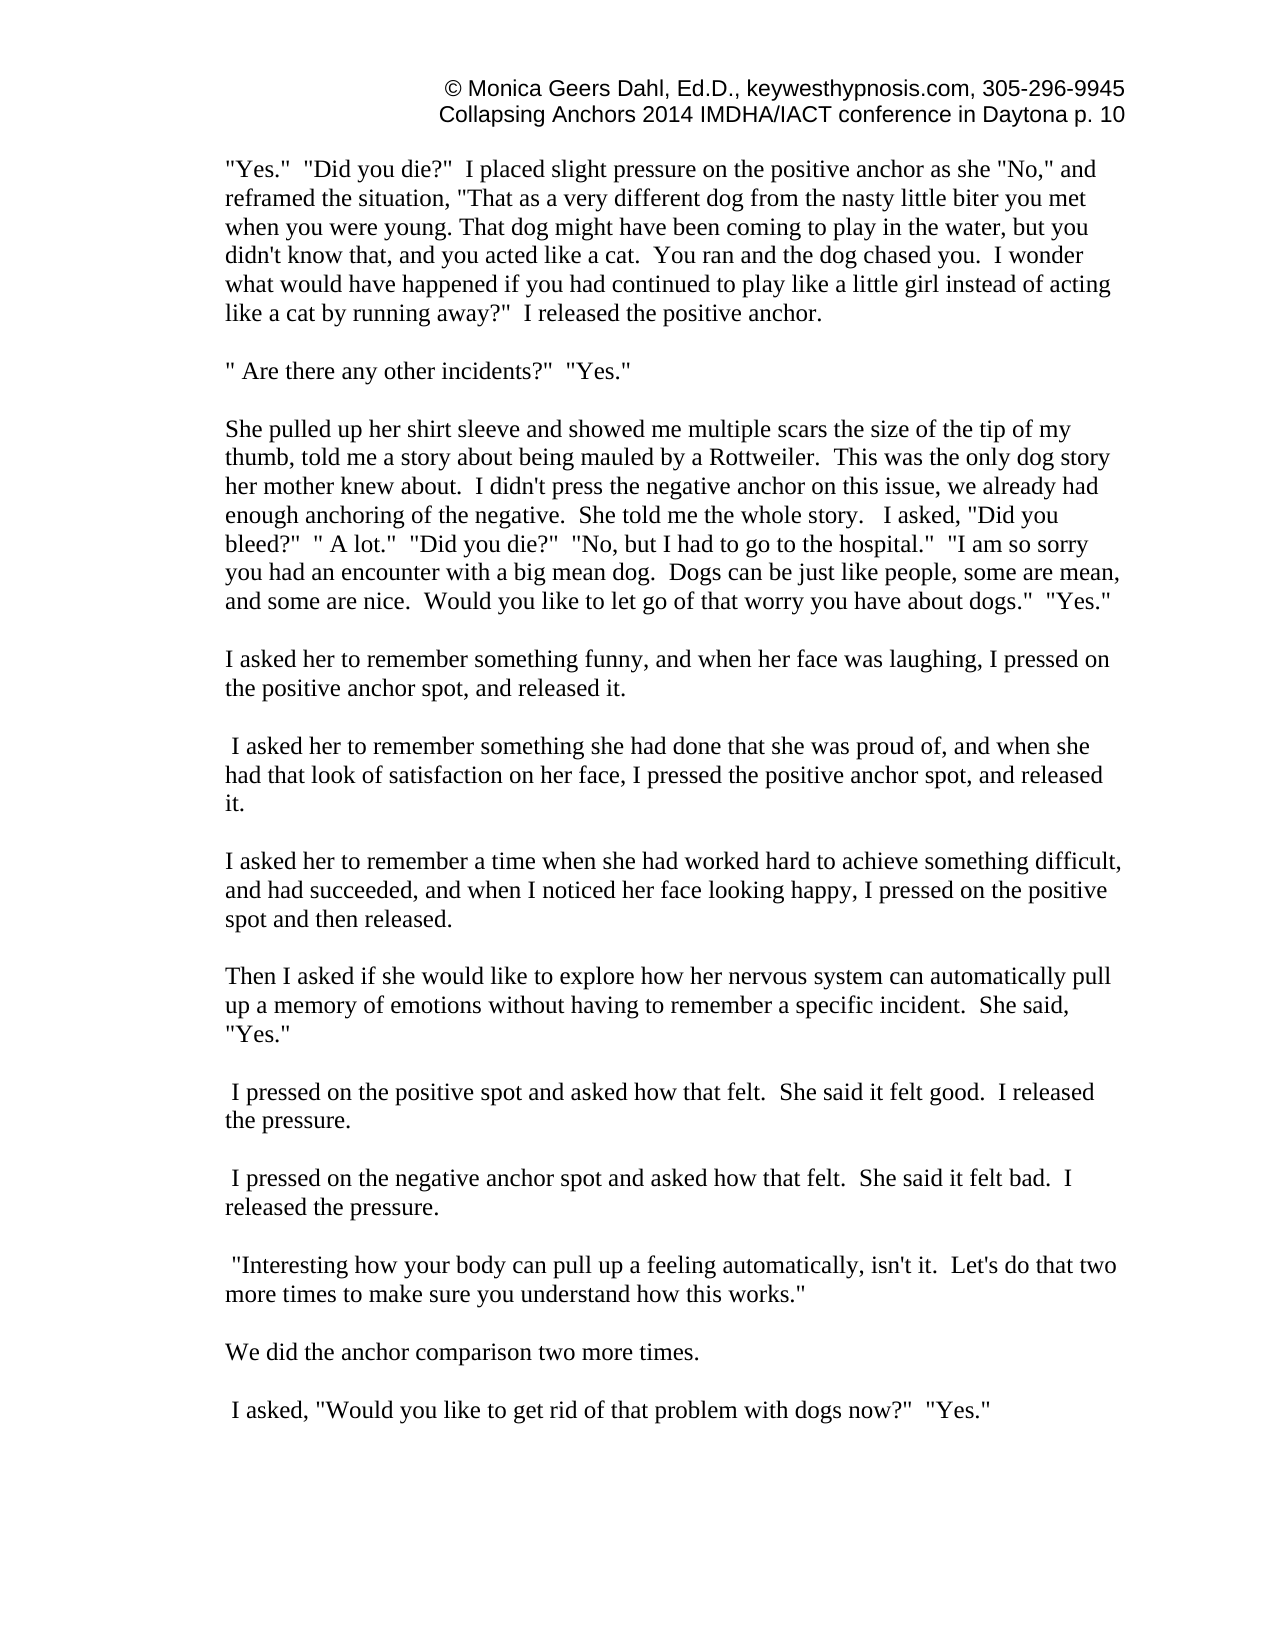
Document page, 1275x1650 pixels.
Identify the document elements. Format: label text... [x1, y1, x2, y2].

text She pulled up her shirt sleeve and showed me multiple scars the size of the tip of my thumb, told me a story about being mauled by a Rottweiler. This was the only dog story her mother knew about. I didn't press the negative anchor on this issue, we already had enough anchoring of the negative. She told me the whole story. I asked, "Did you bleed?" " A lot." "Did you die?" "No, but I had to go to the hospital." "I am so sorry you had an encounter with a big mean dog. Dogs can be just like people, some are mean, and some are nice. Would you like to let go of that worry you have about dogs." "Yes." [225, 414, 1125, 615]
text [225, 154, 1125, 327]
text I pressed on the negative anchor spot and asked how that felt. She said it felt bad. I released the pressure. [225, 1163, 1125, 1221]
text I asked, "Would you like to get rid of that problem with dogs now?" "Yes." [225, 1395, 1125, 1423]
text " Are there any other incidents?" "Yes." [225, 356, 1125, 384]
text I asked her to remember something she had done that she was proud of, and when she had that look of satisfaction on her face, I pressed the positive anchor spot, and released it. [225, 731, 1125, 817]
text "Interesting how your body can pull up a feeling automatically, isn't it. Let's do that two more times to make sure you understand how this works." [225, 1250, 1125, 1308]
text I asked her to remember a time when she had worked hard to achieve something difficult, and had succeeded, and when I noticed her face looking happy, I pressed on the positive spot and then released. Then I asked if she would like to explore how her nervous system can automatically pull up a memory of emotions without having to remember a specific incident. She said, "Yes." [225, 846, 1125, 1048]
text I pressed on the positive spot and asked how that felt. She said it felt good. I released the pressure. [225, 1077, 1125, 1134]
text We did the anchor comparison two more times. [225, 1337, 1125, 1366]
text I asked her to remember something funny, and when her face was laughing, I pressed on the positive anchor spot, and released it. [225, 644, 1125, 702]
